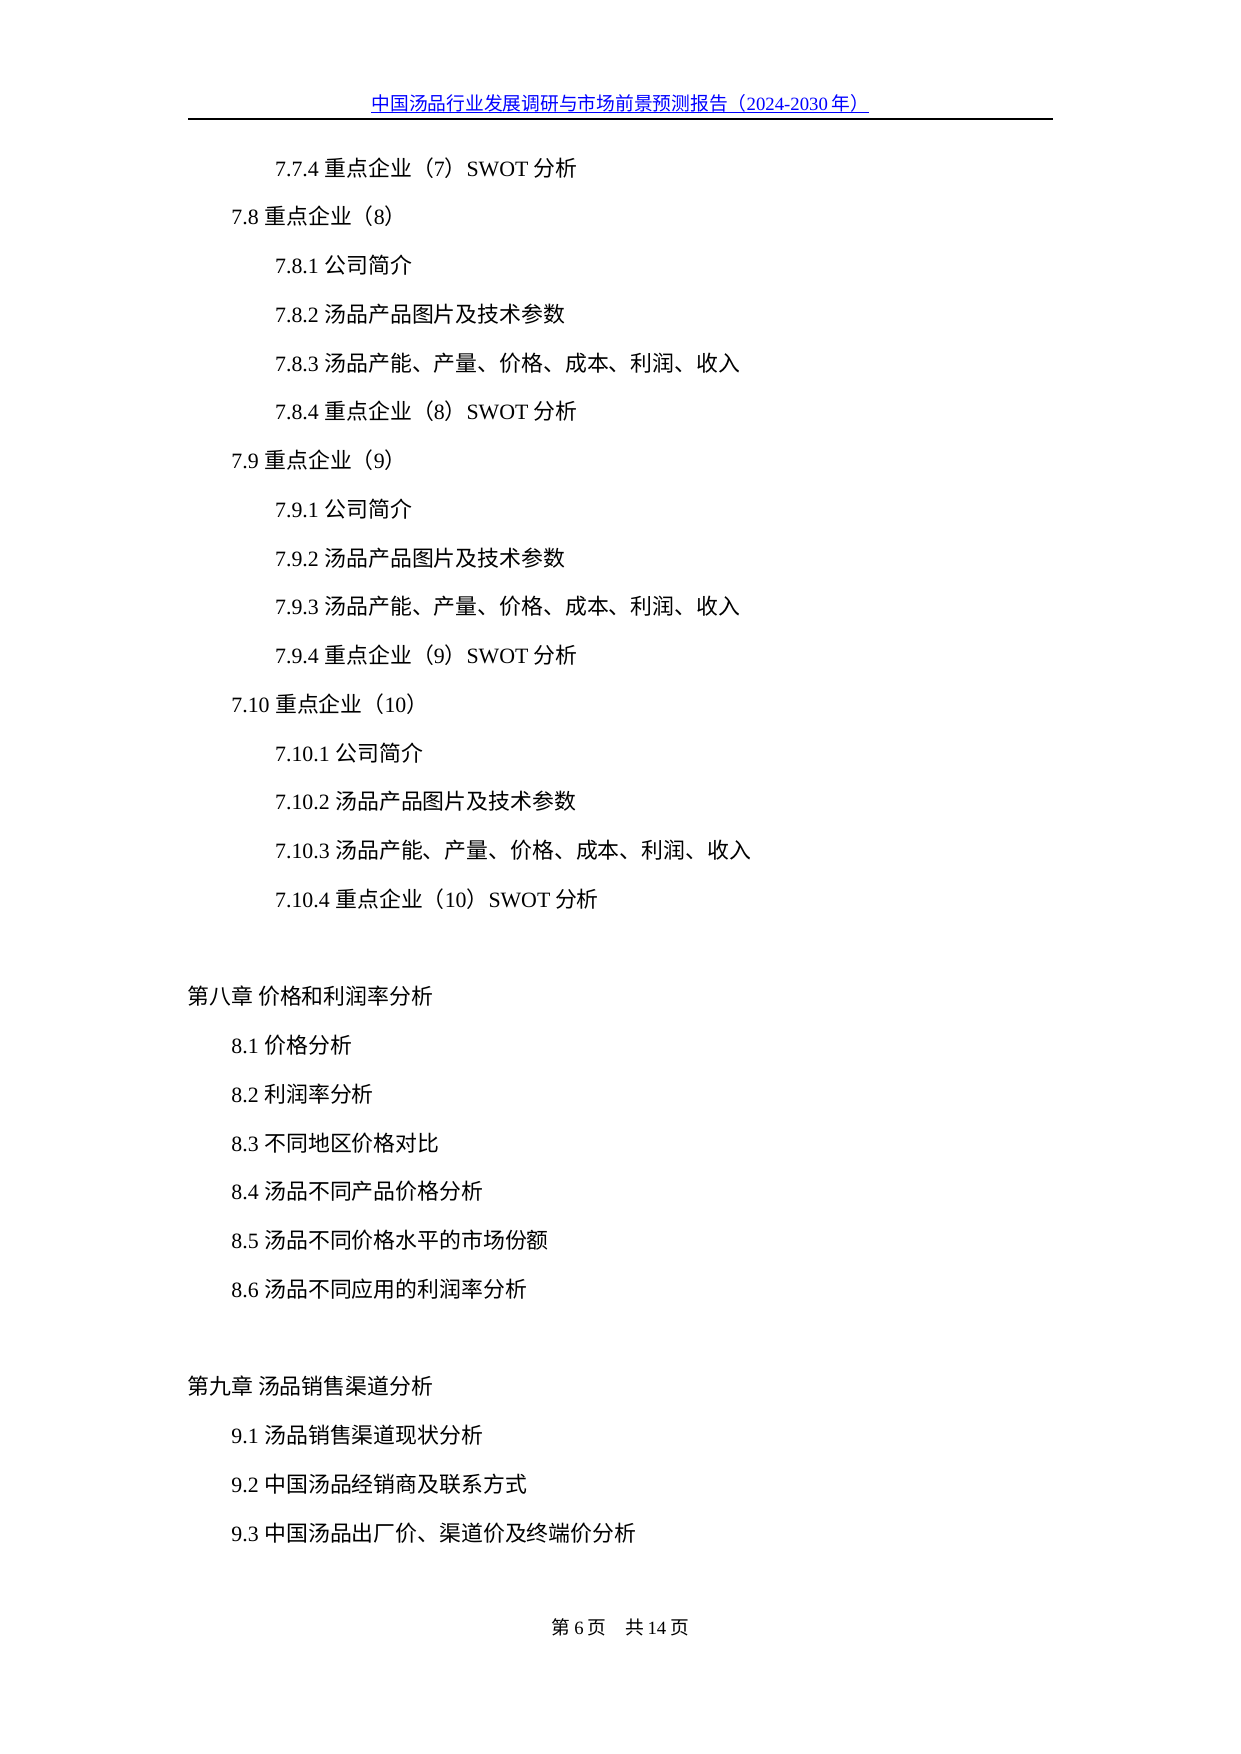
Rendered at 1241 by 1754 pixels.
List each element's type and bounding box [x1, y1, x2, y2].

text [187, 150, 1053, 1548]
